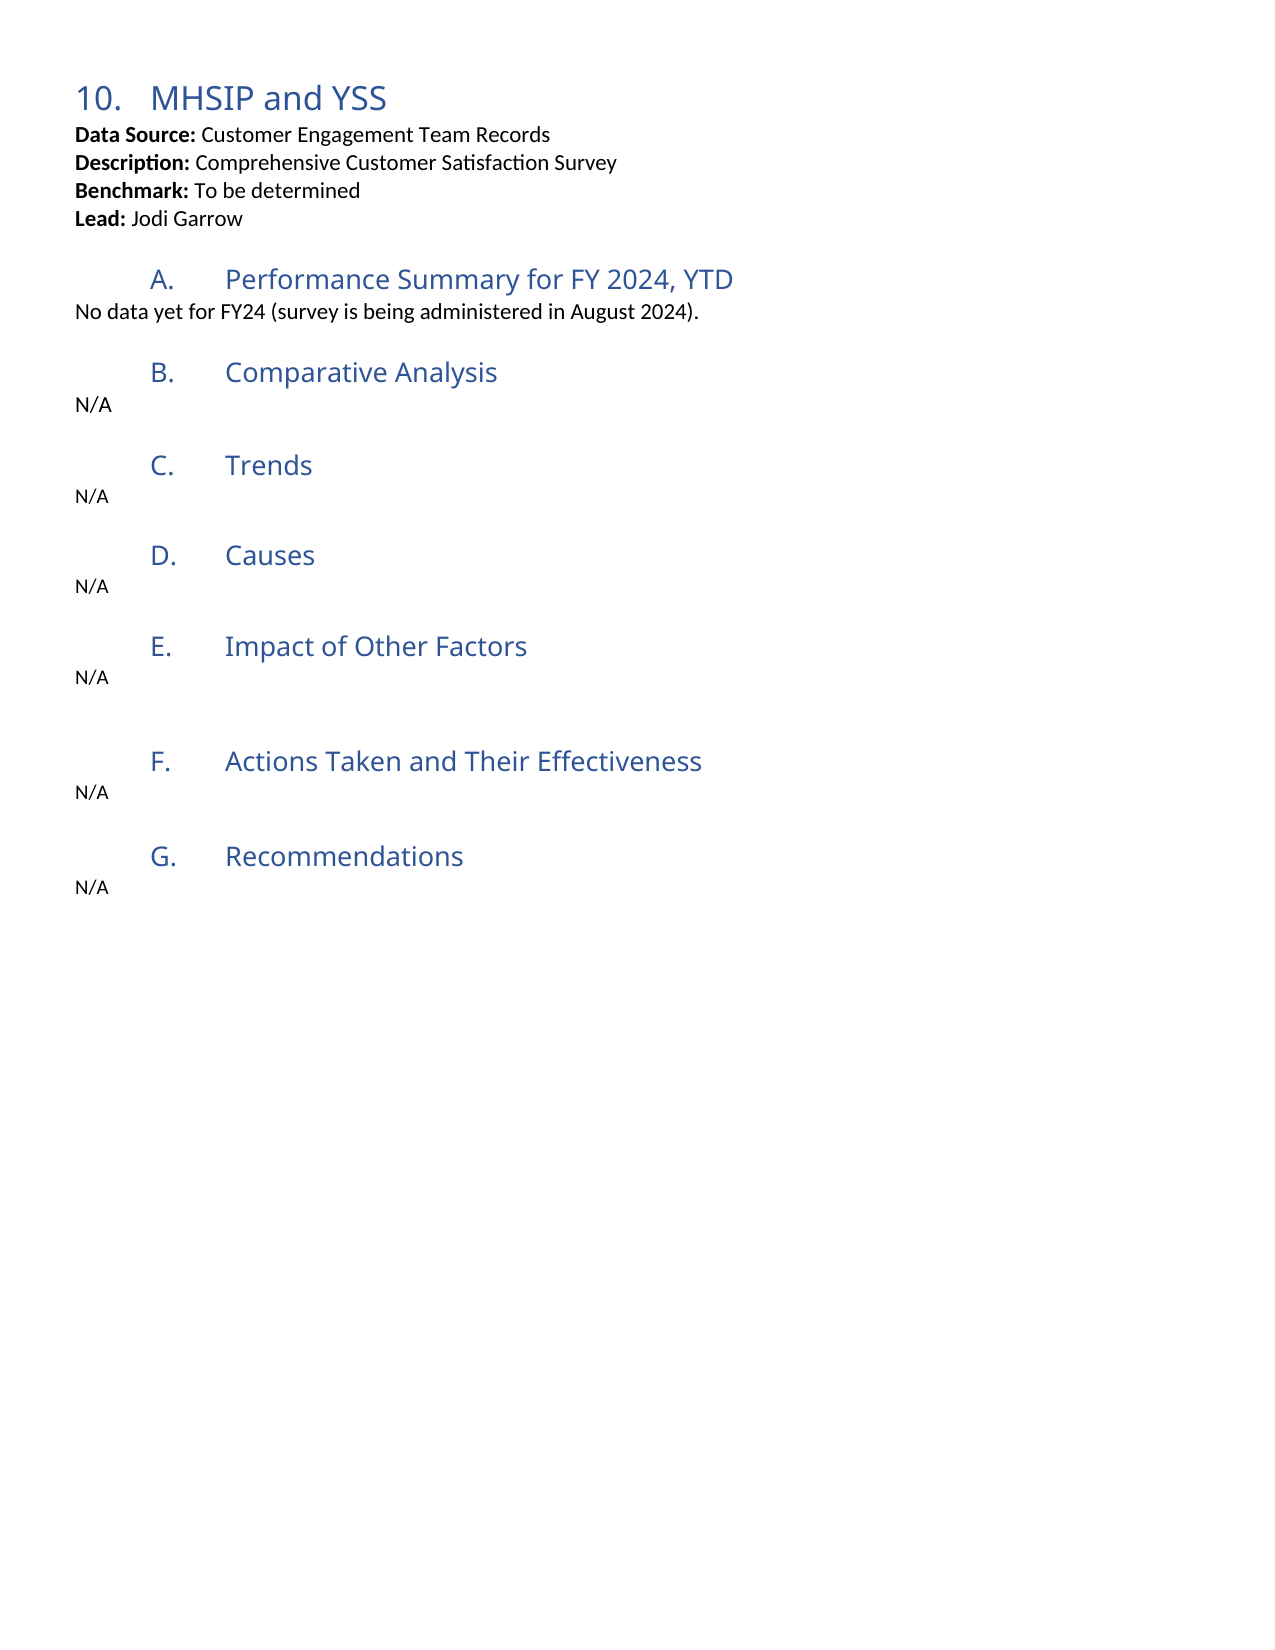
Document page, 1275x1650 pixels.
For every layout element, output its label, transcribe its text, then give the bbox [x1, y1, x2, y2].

text No data yet for FY24 (survey is being administered in August 2024). [75, 297, 1200, 325]
text N/A [75, 874, 1200, 899]
text Description: Comprehensive Customer Satisfaction Survey [75, 148, 1200, 176]
subtitle Performance Summary for FY 2024, YTD [150, 261, 1200, 297]
subtitle Actions Taken and Their Effectiveness [150, 743, 1200, 779]
text N/A [75, 483, 1200, 509]
text N/A [75, 664, 1200, 689]
text N/A [75, 390, 1200, 418]
text N/A [75, 779, 1200, 805]
subtitle Trends [150, 446, 1200, 483]
text Data Source: Customer Engagement Team Records [75, 120, 1200, 148]
text Lead: Jodi Garrow [75, 204, 1200, 232]
subtitle Impact of Other Factors [150, 627, 1200, 664]
subtitle Causes [150, 537, 1200, 573]
text N/A [75, 573, 1200, 599]
subtitle MHSIP and YSS [75, 75, 1200, 120]
text Benchmark: To be determined [75, 176, 1200, 204]
subtitle Comparative Analysis [150, 353, 1200, 390]
subtitle Recommendations [150, 837, 1200, 874]
